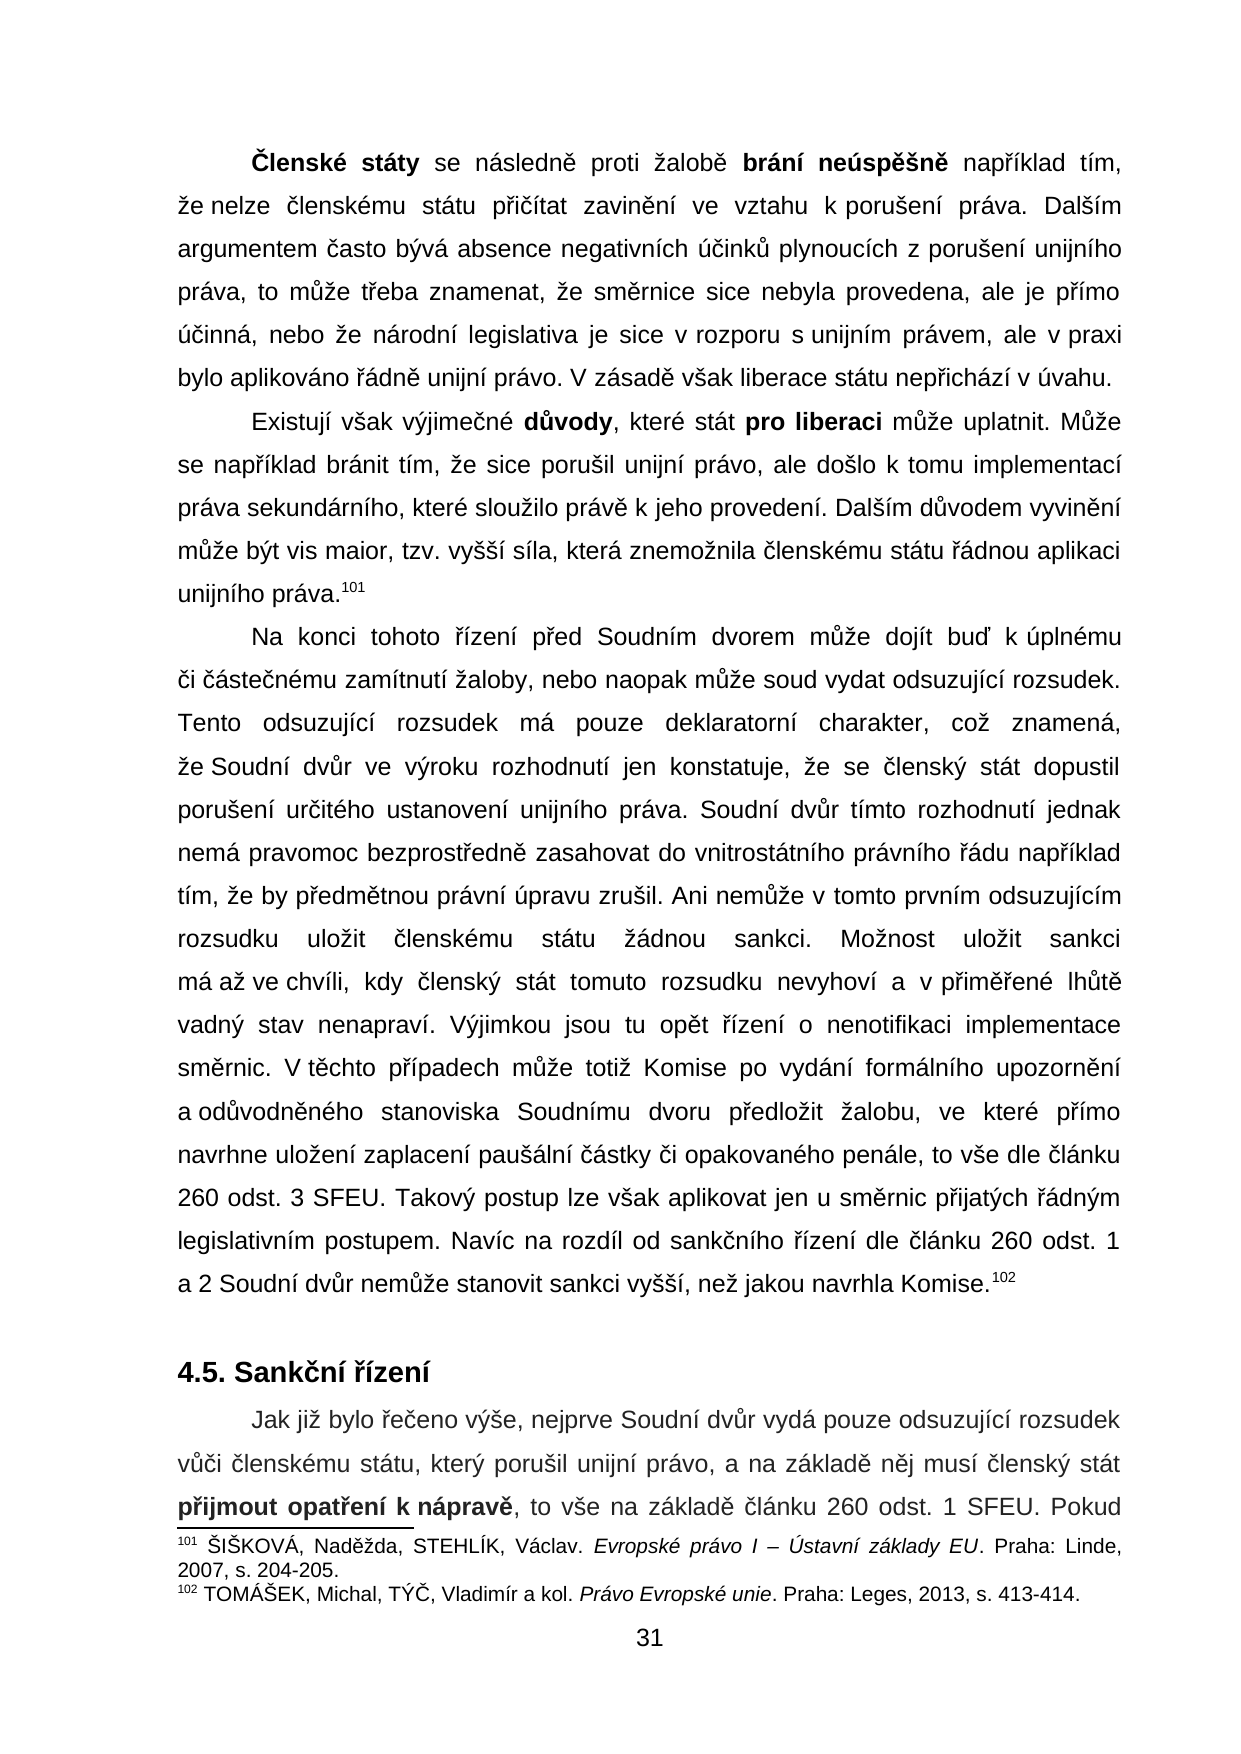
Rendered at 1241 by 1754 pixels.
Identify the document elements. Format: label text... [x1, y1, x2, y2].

text Existují však výjimečné důvody, které stát pro liberaci může uplatnit. Může se například bránit tím, že sice porušil unijní právo, ale došlo k tomu implementací práva sekundárního, které sloužilo právě k jeho provedení. Dalším důvodem vyvinění může být vis maior, tzv. vyšší síla, která znemožnila členskému státu řádnou aplikaci unijního práva. [177, 406, 1122, 608]
text Členské státy se následně proti žalobě brání neúspěšně například tím, že nelze členskému státu přičítat zavinění ve vztahu k porušení práva. Dalším argumentem často bývá absence negativních účinků plynoucích z porušení unijního práva, to může třeba znamenat, že směrnice sice nebyla provedena, ale je přímo účinná, nebo že národní legislativa je sice v rozporu s unijním právem, ale v praxi bylo aplikováno řádně unijní právo. V zásadě však liberace státu nepřichází v úvahu. [177, 148, 1122, 392]
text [177, 1406, 1122, 1521]
text Na konci tohoto řízení před Soudním dvorem může dojít buď k úplnému či částečnému zamítnutí žaloby, nebo naopak může soud vydat odsuzující rozsudek. Tento odsuzující rozsudek má pouze deklaratorní charakter, což znamená, že Soudní dvůr ve výroku rozhodnutí jen konstatuje, že se členský stát dopustil porušení určitého ustanovení unijního práva. Soudní dvůr tímto rozhodnutí jednak nemá pravomoc bezprostředně zasahovat do vnitrostátního právního řádu například tím, že by předmětnou právní úpravu zrušil. Ani nemůže v tomto prvním odsuzujícím rozsudku uložit členskému státu žádnou sankci. Možnost uložit sankci má až ve chvíli, kdy členský stát tomuto rozsudku nevyhoví a v přiměřené lhůtě vadný stav nenapraví. Výjimkou jsou tu opět řízení o nenotifikaci implementace směrnic. V těchto případech může totiž Komise po vydání formálního upozornění a odůvodněného stanoviska Soudnímu dvoru předložit žalobu, ve které přímo navrhne uložení zaplacení paušální částky či opakovaného penále, to vše dle článku 260 odst. 3 SFEU. Takový postup lze však aplikovat jen u směrnic přijatých řádným legislativním postupem. Navíc na rozdíl od sankčního řízení dle článku 260 odst. 1 a 2 Soudní dvůr nemůže stanovit sankci vyšší, než jakou navrhla Komise. [177, 622, 1122, 1298]
subtitle 4.5. Sankční řízení [177, 1355, 1122, 1389]
